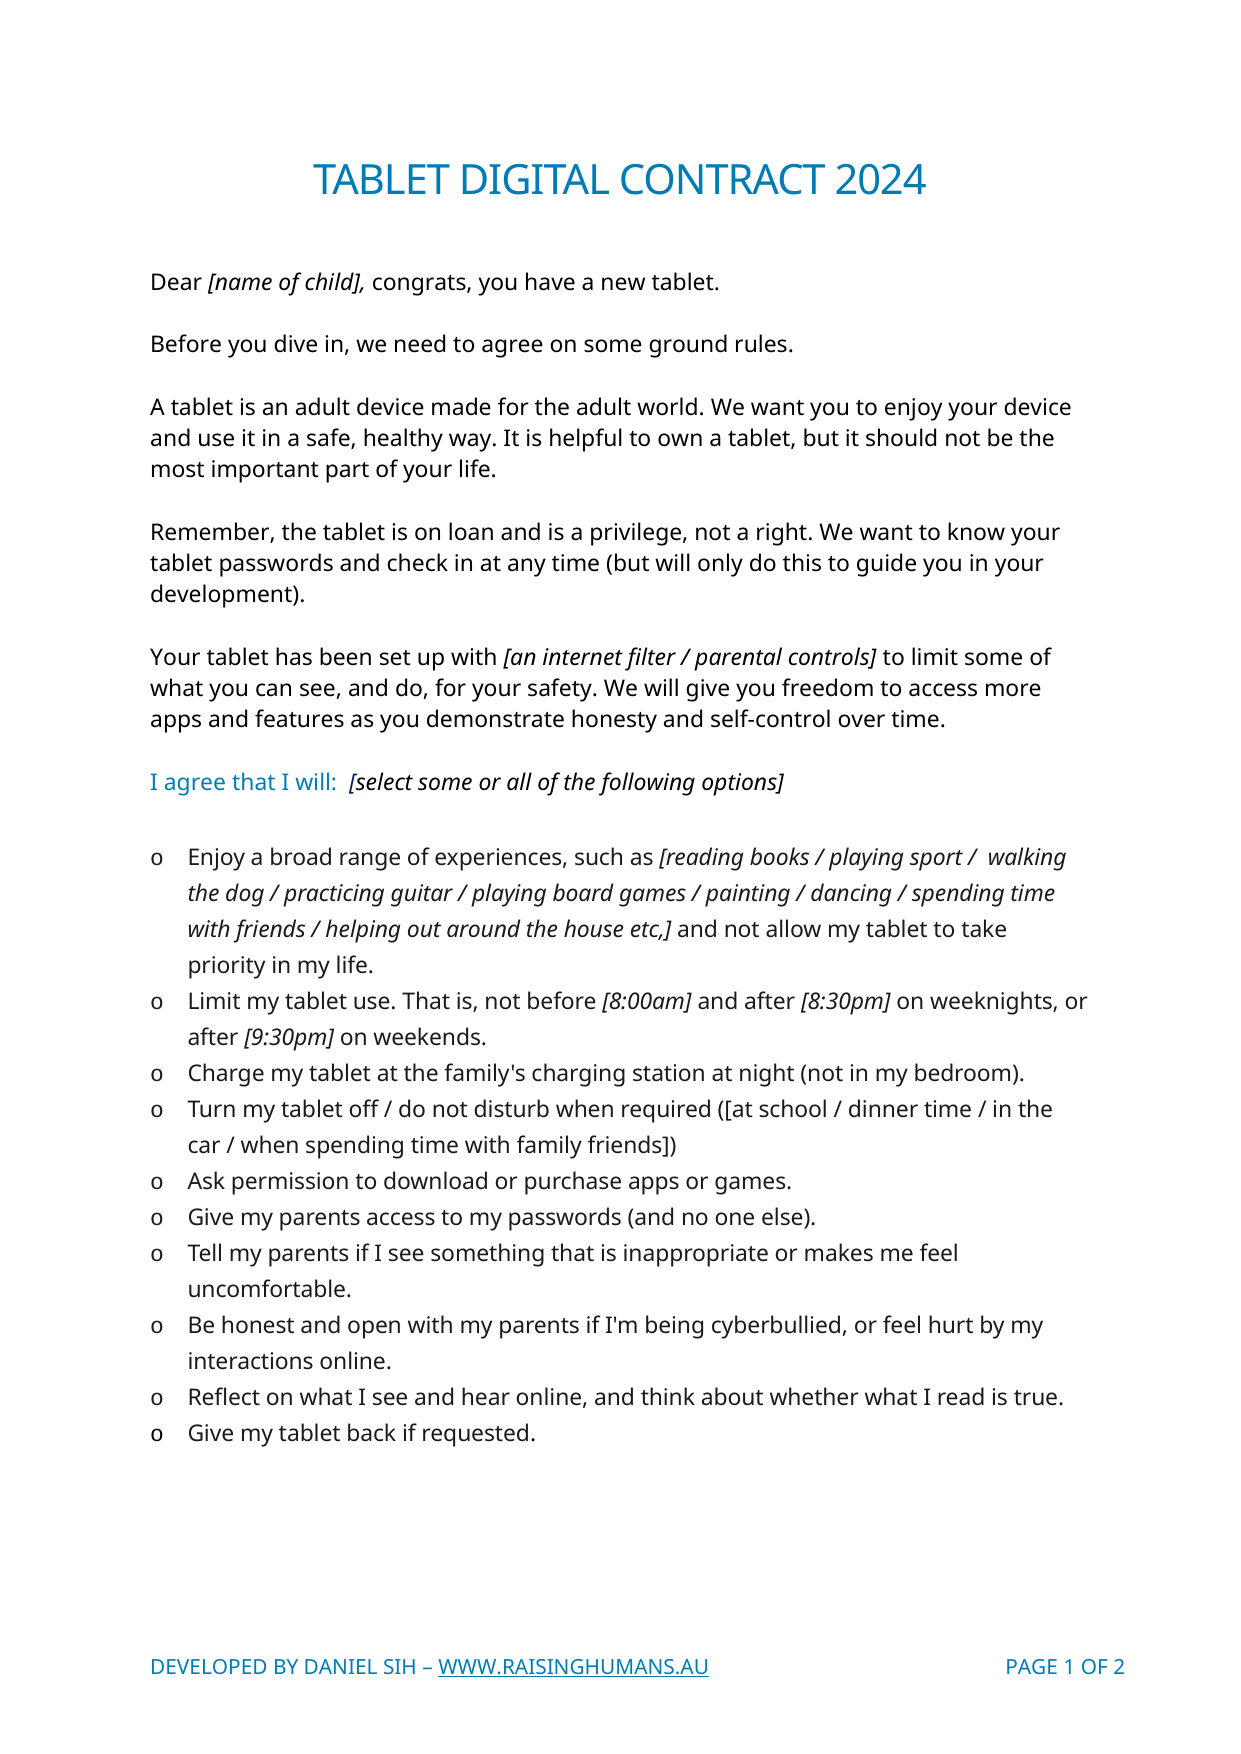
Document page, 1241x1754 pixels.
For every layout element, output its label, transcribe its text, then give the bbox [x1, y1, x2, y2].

text Your tablet has been set up with [an internet filter / parental controls] to limit some of what you can see, and do, for your safety. We will give you freedom to access more apps and features as you demonstrate honesty and self-control over time. [150, 641, 1090, 734]
list Be honest and open with my parents if I'm being cyberbullied, or feel hurt by my interactions online. [150, 1309, 1090, 1376]
text Before you dive in, we need to agree on some ground rules. [150, 328, 1090, 359]
text Dear [name of child], congrats, you have a new tablet. [150, 266, 1090, 297]
text A tablet is an adult device made for the adult world. We want you to enjoy your device and use it in a safe, healthy way. It is helpful to own a tablet, but it should not be the most important part of your life. [150, 391, 1090, 484]
title TABLET DIGITAL CONTRACT 2024 [150, 150, 1090, 207]
list Limit my tablet use. That is, not before [8:00am] and after [8:30pm] on weeknights, or after [9:30pm] on weekends. [150, 985, 1090, 1052]
list Charge my tablet at the family's charging station at night (not in my bedroom). [150, 1057, 1090, 1088]
text Remember, the tablet is on loan and is a privilege, not a right. We want to know your tablet passwords and check in at any time (but will only do this to guide you in your development). [150, 516, 1090, 609]
list Turn my tablet off / do not disturb when required ([at school / dinner time / in the car / when spending time with family friends]) [150, 1093, 1090, 1160]
text I agree that I will: [select some or all of the following options] [150, 766, 1090, 797]
list Tell my parents if I see something that is inappropriate or makes me feel uncomfortable. [150, 1237, 1090, 1304]
list Reflect on what I see and hear online, and think about whether what I read is true. [150, 1381, 1090, 1412]
list Ask permission to download or purchase apps or games. [150, 1165, 1090, 1196]
list Give my tablet back if requested. [150, 1417, 1090, 1448]
list Enjoy a broad range of experiences, such as [reading books / playing sport / walking the dog / practicing guitar / playing board games / painting / dancing / spending time with friends / helping out around the house etc,] and not allow my tablet to take priority in my life. [150, 841, 1090, 980]
list Give my parents access to my passwords (and no one else). [150, 1201, 1090, 1232]
